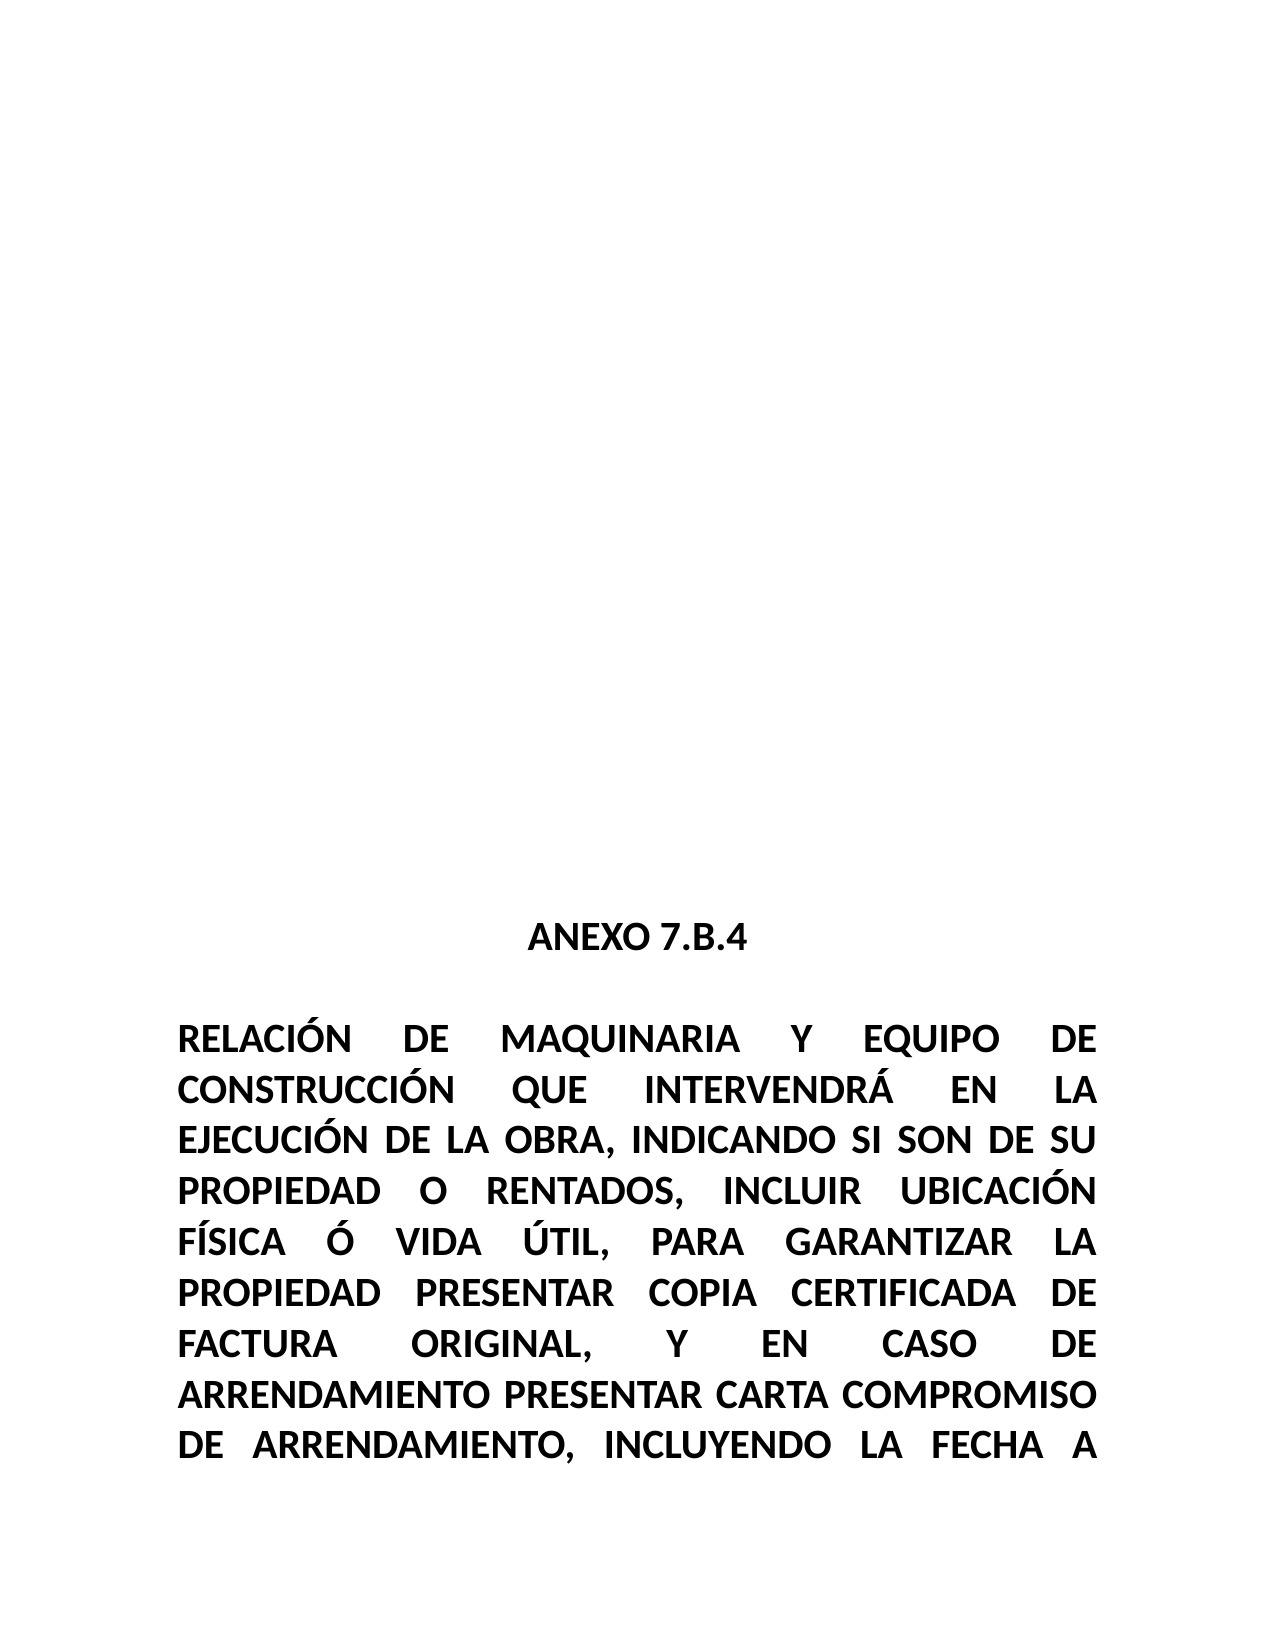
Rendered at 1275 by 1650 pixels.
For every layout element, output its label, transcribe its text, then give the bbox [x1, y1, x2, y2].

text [177, 1012, 1098, 1469]
text ANEXO 7.B.4 [177, 910, 1098, 961]
